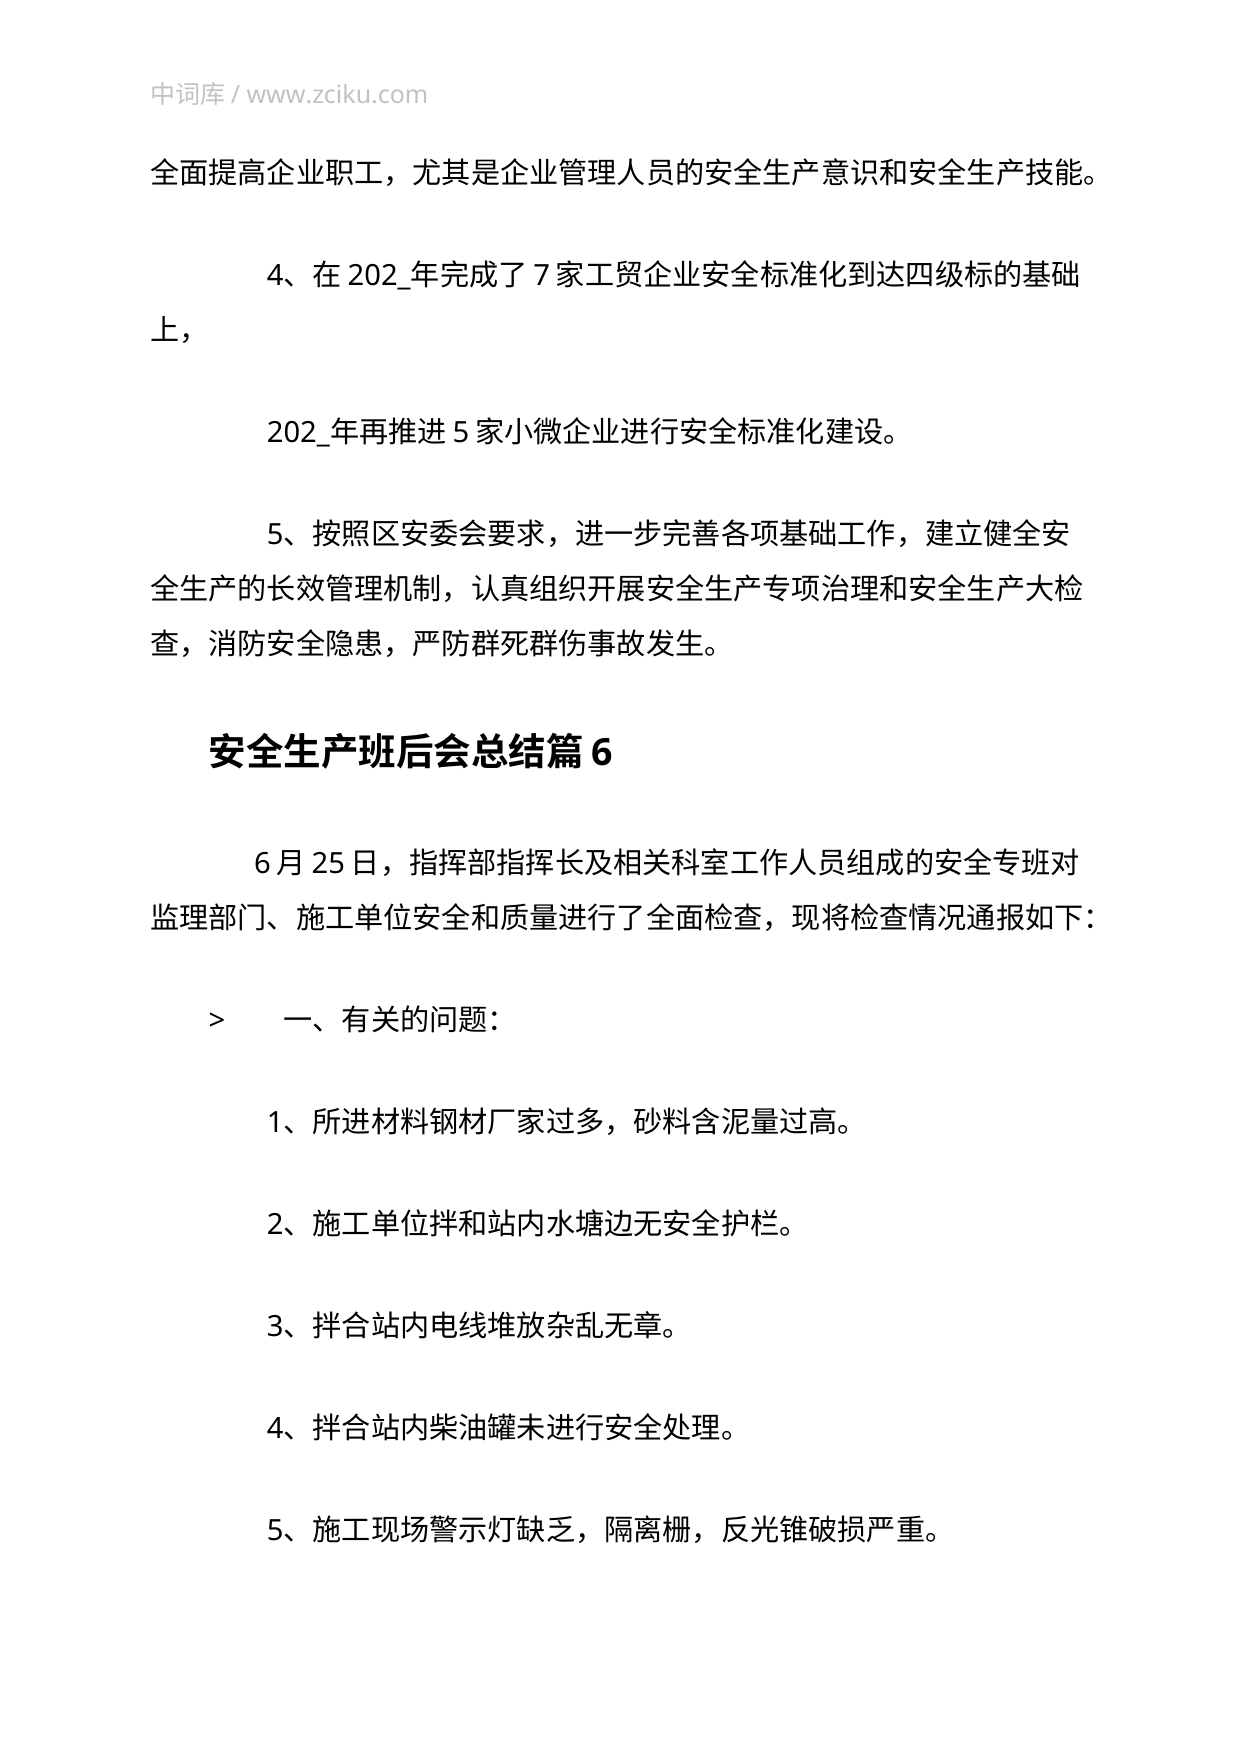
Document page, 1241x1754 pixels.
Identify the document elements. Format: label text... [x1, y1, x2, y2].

text 5、施工现场警示灯缺乏，隔离栅，反光锥破损严重。 [150, 1506, 1090, 1549]
text 4、拌合站内柴油罐未进行安全处理。 [150, 1404, 1090, 1447]
text 5、按照区安委会要求，进一步完善各项基础工作，建立健全安全生产的长效管理机制，认真组织开展安全生产专项治理和安全生产大检查，消防安全隐患，严防群死群伤事故发生。 [150, 511, 1090, 663]
text 6月25日，指挥部指挥长及相关科室工作人员组成的安全专班对监理部门、施工单位安全和质量进行了全面检查，现将检查情况通报如下： [150, 840, 1090, 937]
text 安全生产班后会总结篇6 [150, 722, 1090, 777]
text 4、在202_年完成了7家工贸企业安全标准化到达四级标的基础上， [150, 252, 1090, 349]
text 3、拌合站内电线堆放杂乱无章。 [150, 1302, 1090, 1345]
text > 一、有关的问题： [150, 997, 1090, 1039]
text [150, 150, 1090, 192]
text 2、施工单位拌和站内水塘边无安全护栏。 [150, 1201, 1090, 1243]
text 202_年再推进5家小微企业进行安全标准化建设。 [150, 408, 1090, 451]
text 1、所进材料钢材厂家过多，砂料含泥量过高。 [150, 1098, 1090, 1141]
